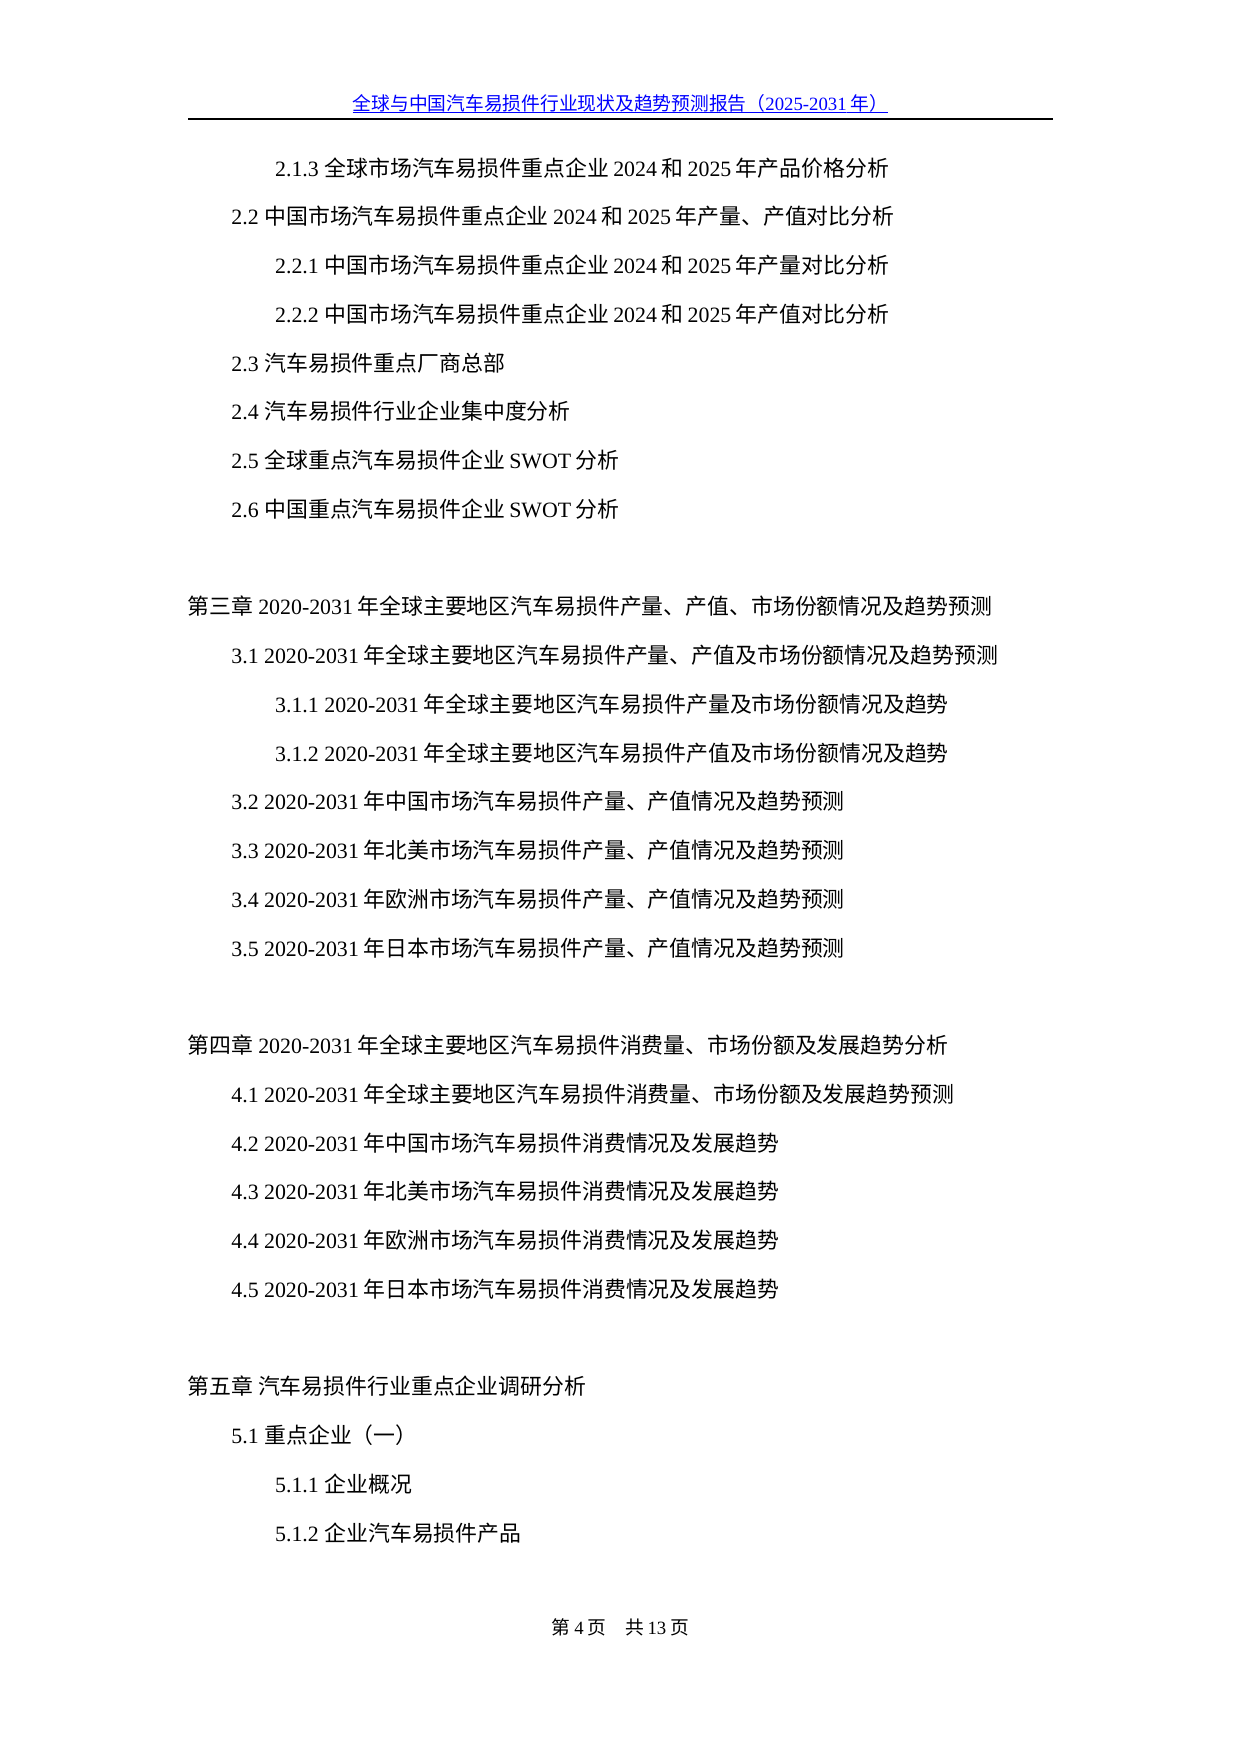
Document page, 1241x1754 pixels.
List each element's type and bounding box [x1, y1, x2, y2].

text [187, 150, 1053, 1548]
